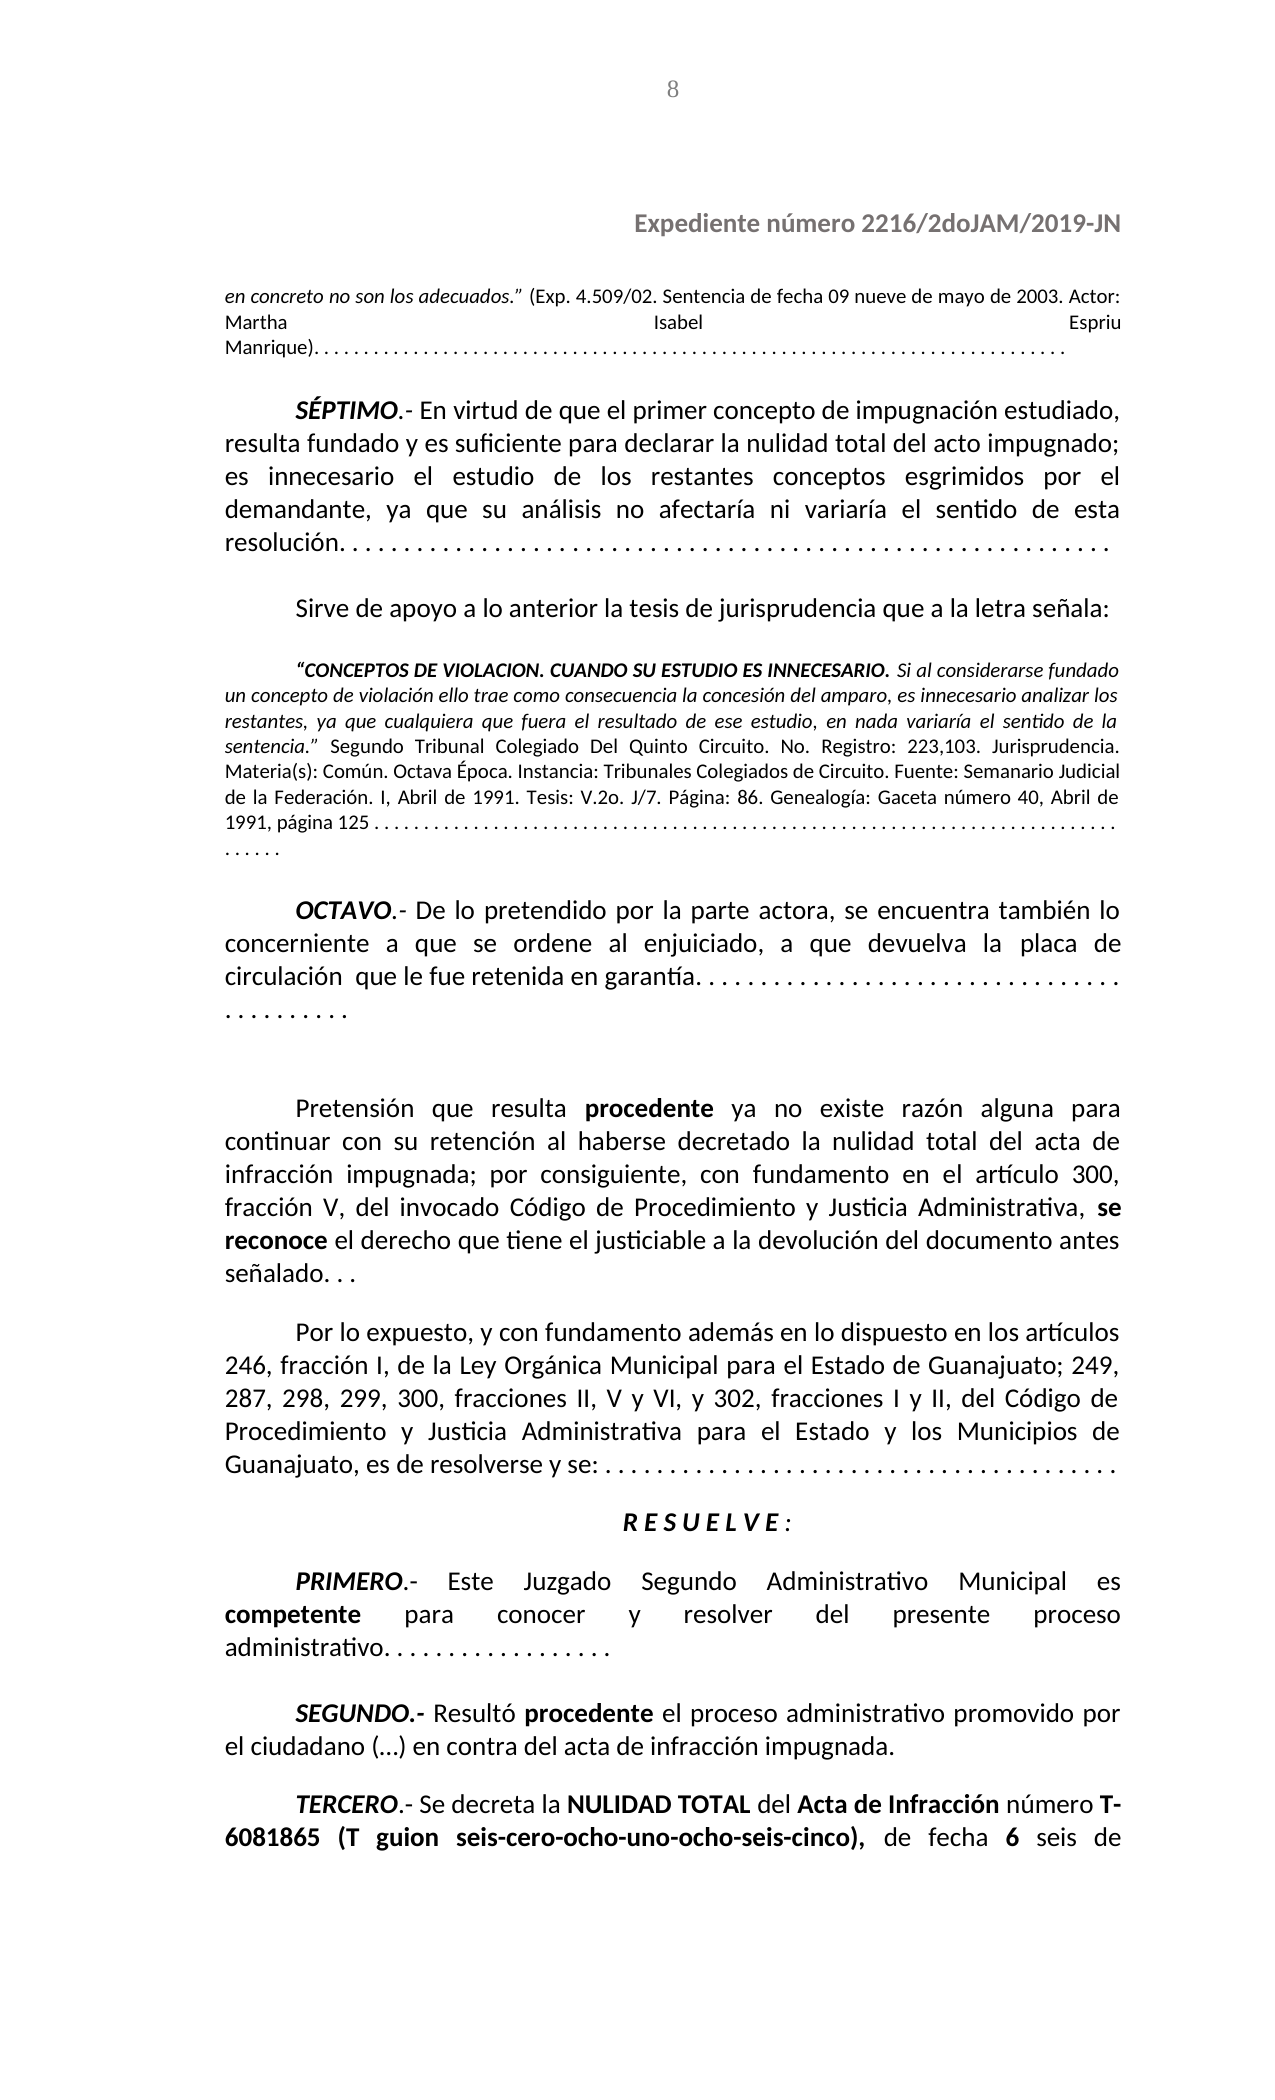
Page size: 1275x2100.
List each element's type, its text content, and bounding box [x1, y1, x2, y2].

text OCTAVO.- De lo pretendido por la parte actora, se encuentra también lo concerniente a que se ordene al enjuiciado, a que devuelva la placa de circulación que le fue retenida en garantía. . . . . . . . . . . . . . . . . . . . . . . . . . . . . . . . . . . . . . . . . . . [224, 893, 1121, 1025]
text Pretensión que resulta procedente ya no existe razón alguna para continuar con su retención al haberse decretado la nulidad total del acta de infracción impugnada; por consiguiente, con fundamento en el artículo 300, fracción V, del invocado Código de Procedimiento y Justicia Administrativa, se reconoce el derecho que tiene el justiciable a la devolución del documento antes señalado. . . [224, 1091, 1121, 1289]
text SEGUNDO.- Resultó procedente el proceso administrativo promovido por el ciudadano (…) en contra del acta de infracción impugnada. [224, 1696, 1121, 1762]
text Por lo expuesto, y con fundamento además en lo dispuesto en los artículos 246, fracción I, de la Ley Orgánica Municipal para el Estado de Guanajuato; 249, 287, 298, 299, 300, fracciones II, V y VI, y 302, fracciones I y II, del Código de Procedimiento y Justicia Administrativa para el Estado y los Municipios de Guanajuato, es de resolverse y se: . . . . . . . . . . . . . . . . . . . . . . . . . . . . . . . . . . . . . . . . [224, 1315, 1121, 1480]
text PRIMERO.- Este Juzgado Segundo Administrativo Municipal es competente para conocer y resolver del presente proceso administrativo. . . . . . . . . . . . . . . . . . [224, 1564, 1121, 1663]
text R E S U E L V E : [224, 1506, 1121, 1538]
text SÉPTIMO.- En virtud de que el primer concepto de impugnación estudiado, resulta fundado y es suficiente para declarar la nulidad total del acto impugnado; es innecesario el estudio de los restantes conceptos esgrimidos por el demandante, ya que su análisis no afectaría ni variaría el sentido de esta resolución. . . . . . . . . . . . . . . . . . . . . . . . . . . . . . . . . . . . . . . . . . . . . . . . . . . . . . . . . . . . [224, 393, 1121, 558]
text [224, 1787, 1121, 1853]
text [224, 283, 1121, 360]
text Sirve de apoyo a lo anterior la tesis de jurisprudencia que a la letra señala: [224, 591, 1121, 624]
text “CONCEPTOS DE VIOLACION. CUANDO SU ESTUDIO ES INNECESARIO. Si al considerarse fundado un concepto de violación ello trae como consecuencia la concesión del amparo, es innecesario analizar los restantes, ya que cualquiera que fuera el resultado de ese estudio, en nada variaría el sentido de la sentencia.” Segundo Tribunal Colegiado Del Quinto Circuito. No. Registro: 223,103. Jurisprudencia. Materia(s): Común. Octava Época. Instancia: Tribunales Colegiados de Circuito. Fuente: Semanario Judicial de la Federación. I, Abril de 1991. Tesis: V.2o. J/7. Página: 86. Genealogía: Gaceta número 40, Abril de 1991, página 125 . . . . . . . . . . . . . . . . . . . . . . . . . . . . . . . . . . . . . . . . . . . . . . . . . . . . . . . . . . . . . . . . . . . . . . . . . . . . . . . . . [224, 657, 1121, 860]
